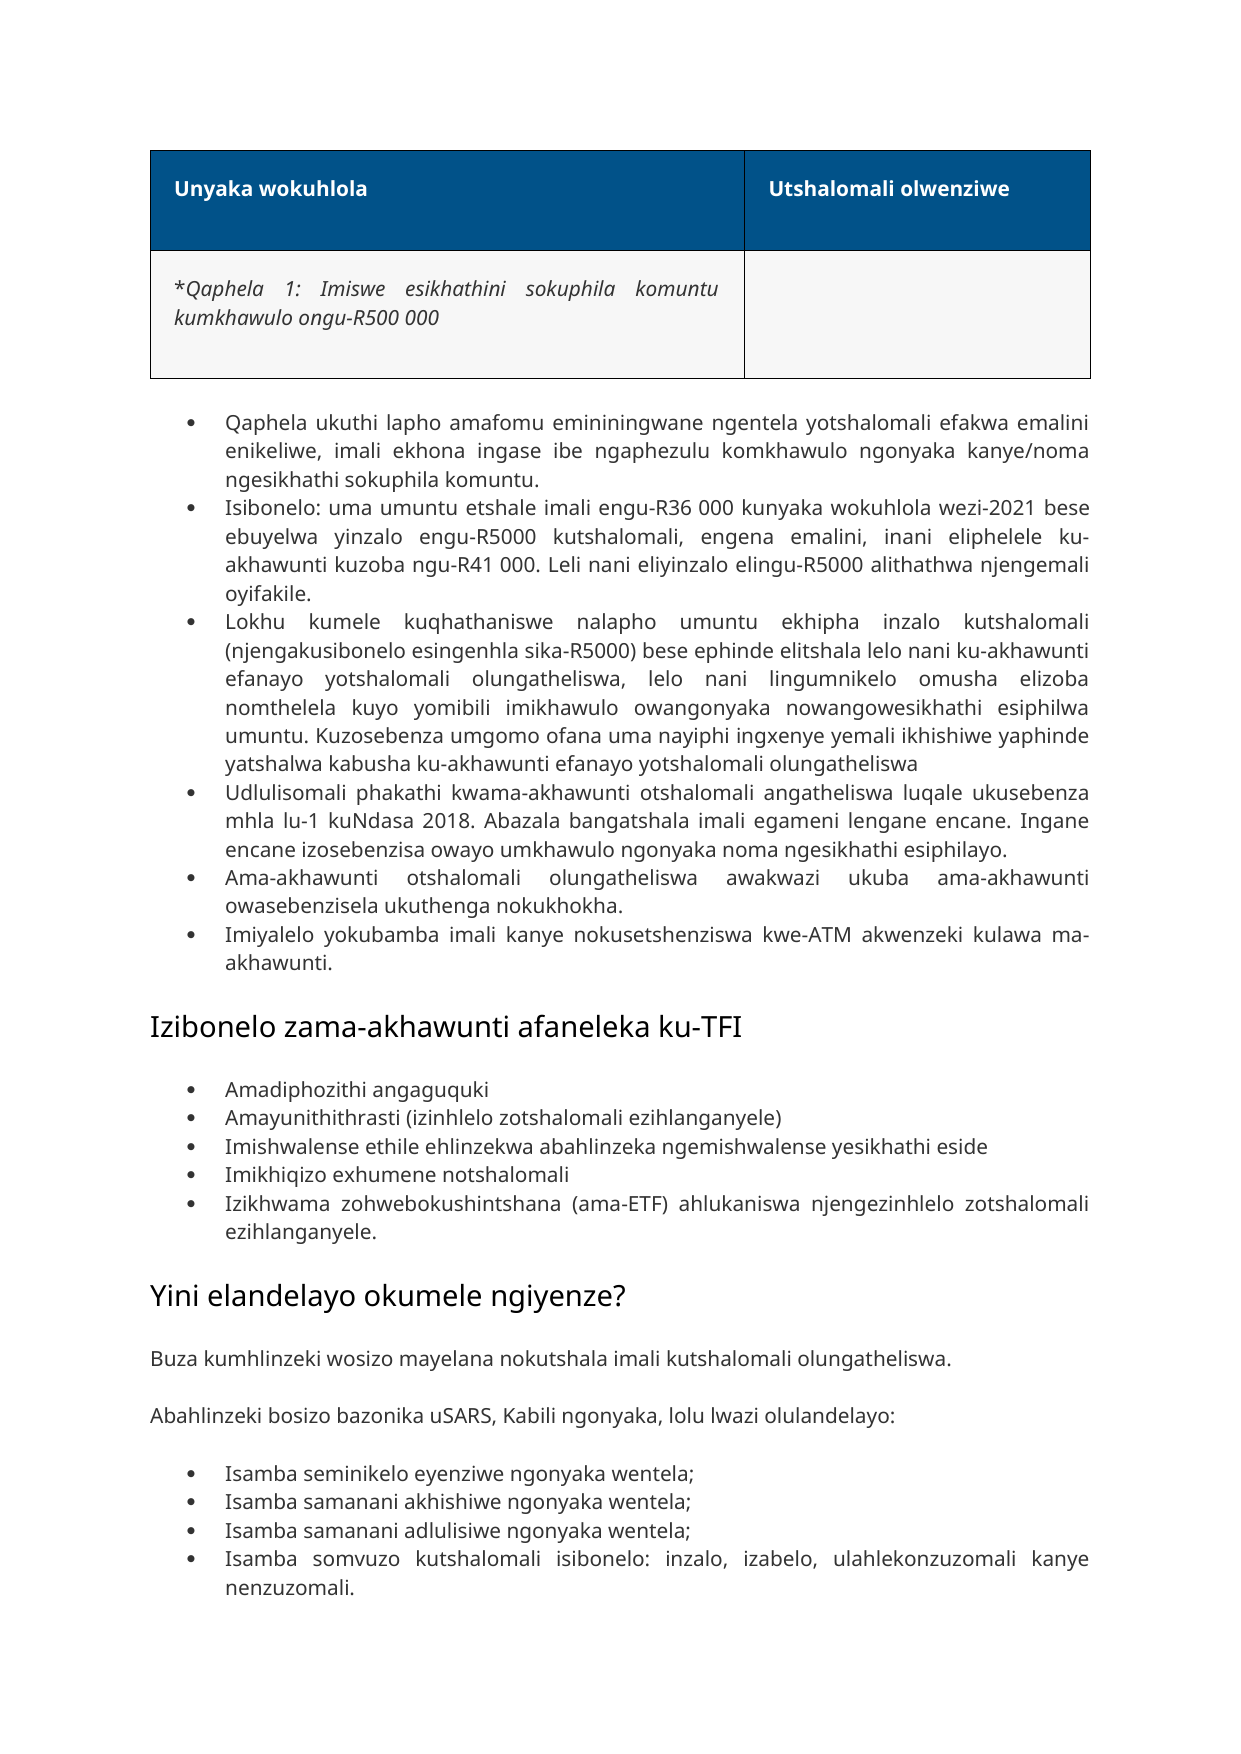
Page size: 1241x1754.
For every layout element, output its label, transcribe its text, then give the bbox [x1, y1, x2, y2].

list Isibonelo: uma umuntu etshale imali engu-R36 000 kunyaka wokuhlola wezi-2021 bese ebuyelwa yinzalo engu-R5000 kutshalomali, engena emalini, inani eliphelele ku-akhawunti kuzoba ngu-R41 000. Leli nani eliyinzalo elingu-R5000 alithathwa njengemali oyifakile. [187, 493, 1090, 607]
list Isamba samanani akhishiwe ngonyaka wentela; [187, 1487, 1090, 1516]
table_header ​Unyaka wokuhlola [151, 151, 744, 250]
list Udlulisomali phakathi kwama-akhawunti otshalomali angatheliswa luqale ukusebenza mhla lu-1 kuNdasa 2018. Abazala bangatshala imali egameni lengane encane. Ingane encane izosebenzisa owayo umkhawulo ngonyaka noma ngesikhathi esiphilayo. [187, 778, 1090, 863]
list Lokhu kumele kuqhathaniswe nalapho umuntu ekhipha inzalo kutshalomali (njengakusibonelo esingenhla sika-R5000) bese ephinde elitshala lelo nani ku-akhawunti efanayo yotshalomali olungatheliswa, lelo nani lingumnikelo omusha elizoba nomthelela kuyo yomibili imikhawulo owangonyaka nowangowesikhathi esiphilwa umuntu. Kuzosebenza umgomo ofana uma nayiphi ingxenye yemali ikhishiwe yaphinde yatshalwa kabusha ku-akhawunti efanayo yotshalomali olungatheliswa [187, 607, 1090, 778]
table_header ​​Utshalomali olwenziwe [745, 151, 1090, 250]
table_cell ​ [745, 251, 1090, 378]
text Yini elandelayo okumele ngiyenze? [150, 1275, 1090, 1314]
list Isamba seminikelo eyenziwe ngonyaka wentela; [187, 1459, 1090, 1487]
list Amayunithithrasti (izinhlelo zotshalomali ezihlanganyele) [187, 1103, 1090, 1132]
text Abahlinzeki bosizo bazonika uSARS, Kabili ngonyaka, lolu lwazi olulandelayo: [150, 1401, 1090, 1430]
table_cell *​Qaphela 1: Imiswe esikhathini sokuphila komuntu kumkhawulo ongu-R500 000 [151, 251, 744, 378]
list Imishwalense ethile ehlinzekwa abahlinzeka ngemishwalense yesikhathi eside [187, 1132, 1090, 1160]
list Izikhwama zohwebokushintshana (ama-ETF) ahlukaniswa njengezinhlelo zotshalomali ezihlanganyele. [187, 1189, 1090, 1246]
list Qaphela ukuthi lapho amafomu emininingwane ngentela yotshalomali efakwa emalini enikeliwe, imali ekhona ingase ibe ngaphezulu komkhawulo ngonyaka kanye/noma ngesikhathi sokuphila komuntu. [187, 408, 1090, 493]
list Isamba samanani adlulisiwe ngonyaka wentela; [187, 1516, 1090, 1544]
list Amadiphozithi angaguquki [187, 1075, 1090, 1103]
list Imiyalelo yokubamba imali kanye nokusetshenziswa kwe-ATM akwenzeki kulawa ma-akhawunti. [187, 920, 1090, 977]
list Imikhiqizo exhumene notshalomali [187, 1160, 1090, 1189]
text Izibonelo zama-akhawunti afaneleka ku-TFI [150, 1006, 1090, 1046]
text Buza kumhlinzeki wosizo mayelana nokutshala imali kutshalomali olungatheliswa. [150, 1344, 1090, 1372]
list Ama-akhawunti otshalomali olungatheliswa awakwazi ukuba ama-akhawunti owasebenzisela ukuthenga nokukhokha. [187, 863, 1090, 920]
list Isamba somvuzo kutshalomali isibonelo: inzalo, izabelo, ulahlekonzuzomali kanye nenzuzomali. [187, 1544, 1090, 1601]
